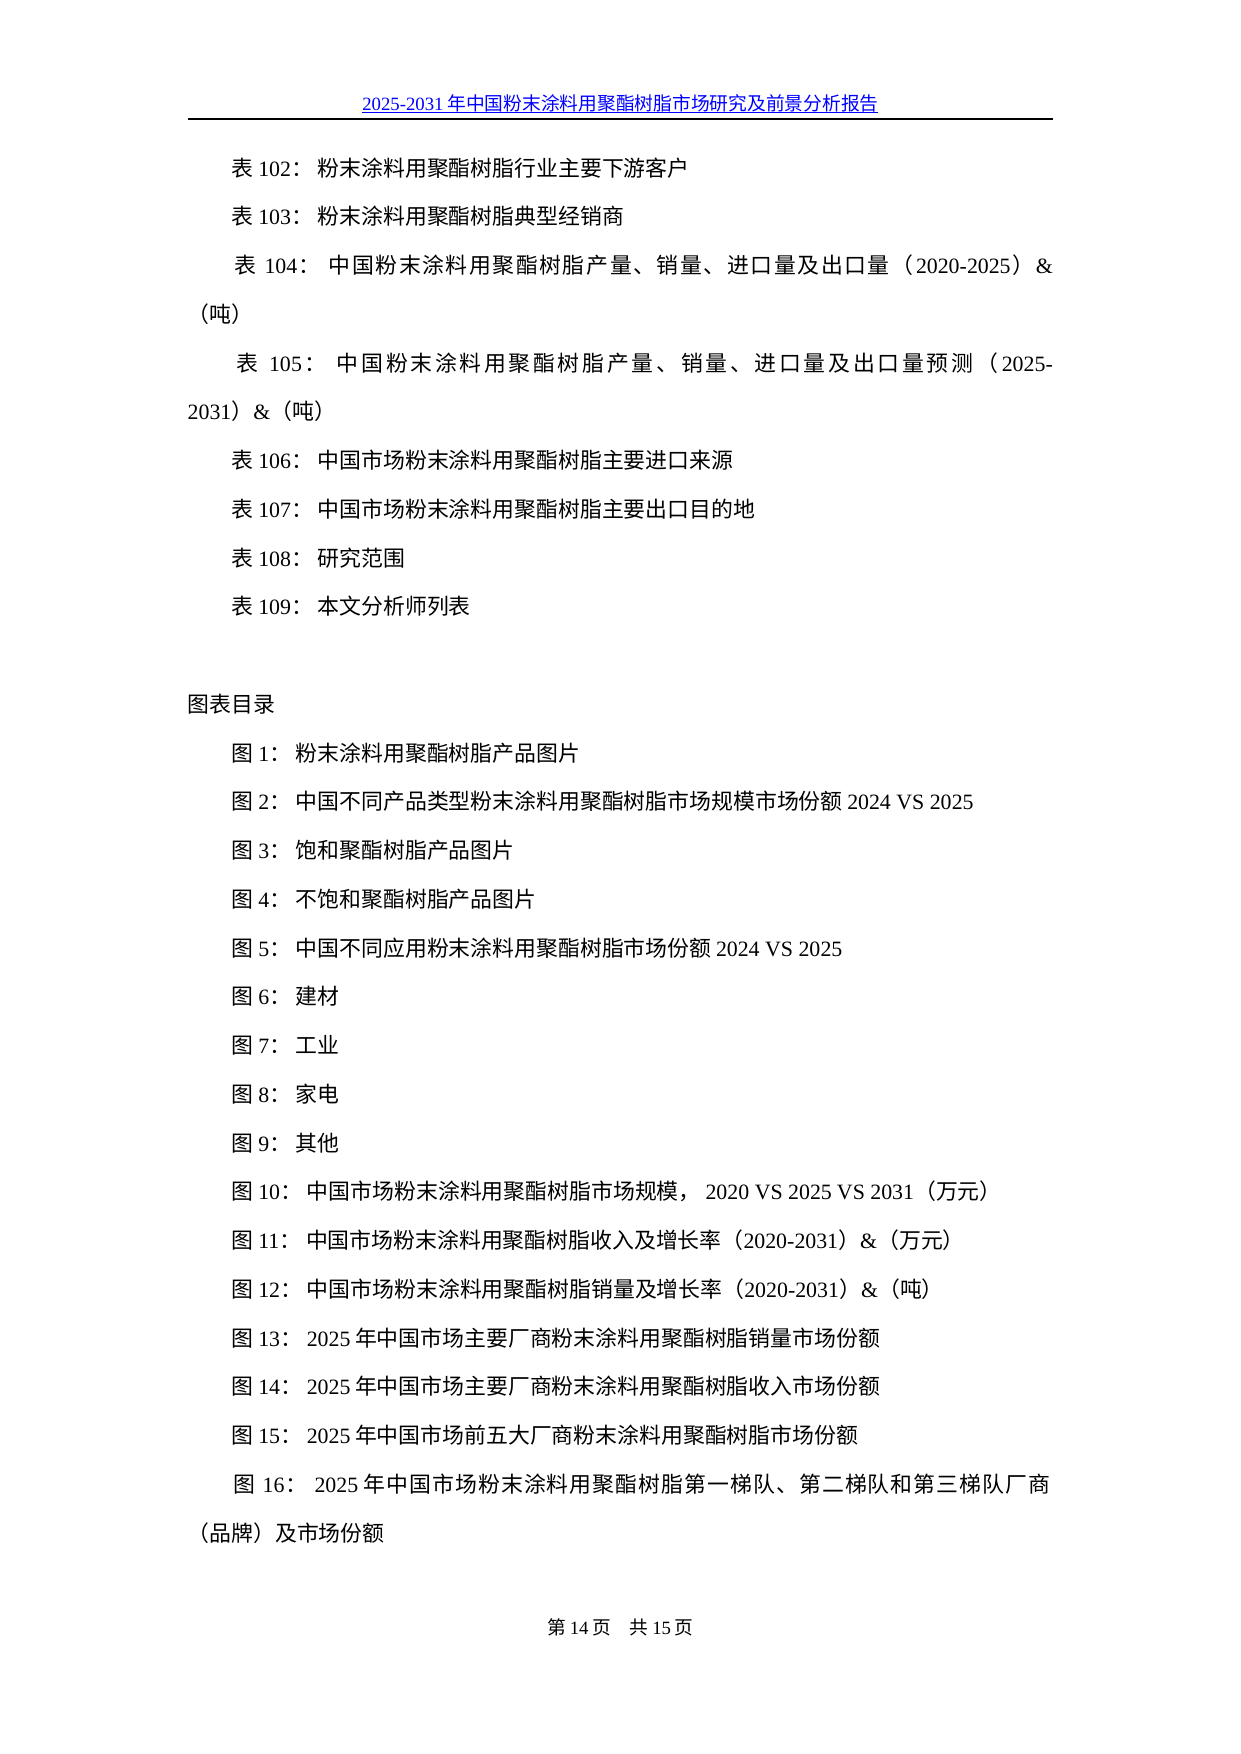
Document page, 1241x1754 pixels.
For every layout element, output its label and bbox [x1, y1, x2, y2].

text [187, 150, 1053, 1548]
